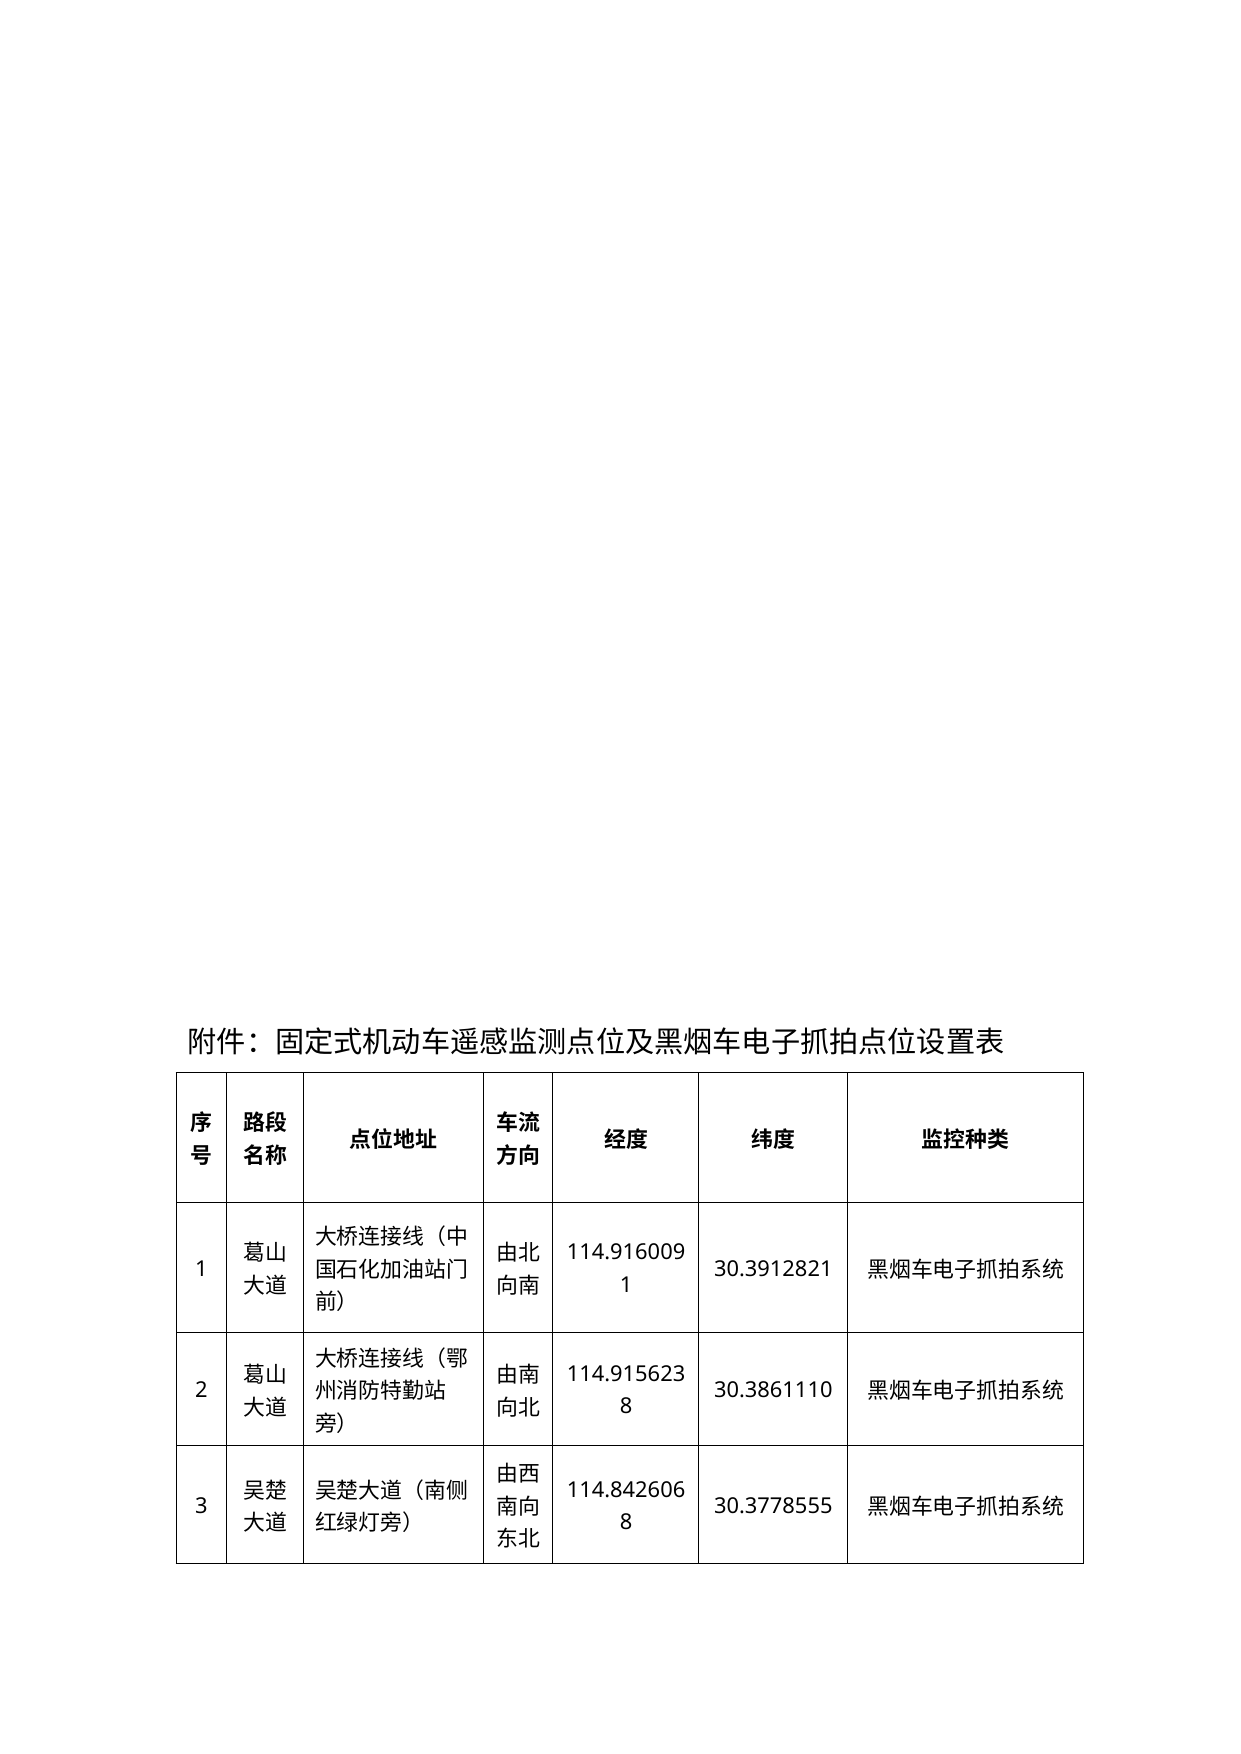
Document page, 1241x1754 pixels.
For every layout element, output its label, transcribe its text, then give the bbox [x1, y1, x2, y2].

table_cell 吴楚大道 [227, 1446, 303, 1563]
table_cell 葛山大道 [227, 1333, 303, 1445]
table_cell 3 [177, 1446, 226, 1563]
table_header 路段名称 [227, 1073, 303, 1202]
table_cell 1 [177, 1203, 226, 1332]
table_cell 大桥连接线（中国石化加油站门前） [304, 1203, 483, 1332]
table_cell 30.3861110 [699, 1333, 847, 1445]
table_cell 由北向南 [484, 1203, 552, 1332]
table_header 车流方向 [484, 1073, 552, 1202]
table_cell 114.8426068 [553, 1446, 698, 1563]
table_header 序号 [177, 1073, 226, 1202]
table_header 纬度 [699, 1073, 847, 1202]
table_cell 2 [177, 1333, 226, 1445]
table_cell 葛山大道 [227, 1203, 303, 1332]
table_cell 114.9160091 [553, 1203, 698, 1332]
table_cell 由南向北 [484, 1333, 552, 1445]
table_header 经度 [553, 1073, 698, 1202]
table_header 点位地址 [304, 1073, 483, 1202]
text 附件：固定式机动车遥感监测点位及黑烟车电子抓拍点位设置表 [187, 1007, 1053, 1072]
table_cell 114.9156238 [553, 1333, 698, 1445]
table_cell 大桥连接线（鄂州消防特勤站旁） [304, 1333, 483, 1445]
table_cell 黑烟车电子抓拍系统 [848, 1446, 1083, 1563]
table_header 监控种类 [848, 1073, 1083, 1202]
table_cell 由西南向东北 [484, 1446, 552, 1563]
table_cell 吴楚大道（南侧红绿灯旁） [304, 1446, 483, 1563]
table_cell 黑烟车电子抓拍系统 [848, 1203, 1083, 1332]
table_cell 30.3778555 [699, 1446, 847, 1563]
table_cell 黑烟车电子抓拍系统 [848, 1333, 1083, 1445]
table_cell 30.3912821 [699, 1203, 847, 1332]
